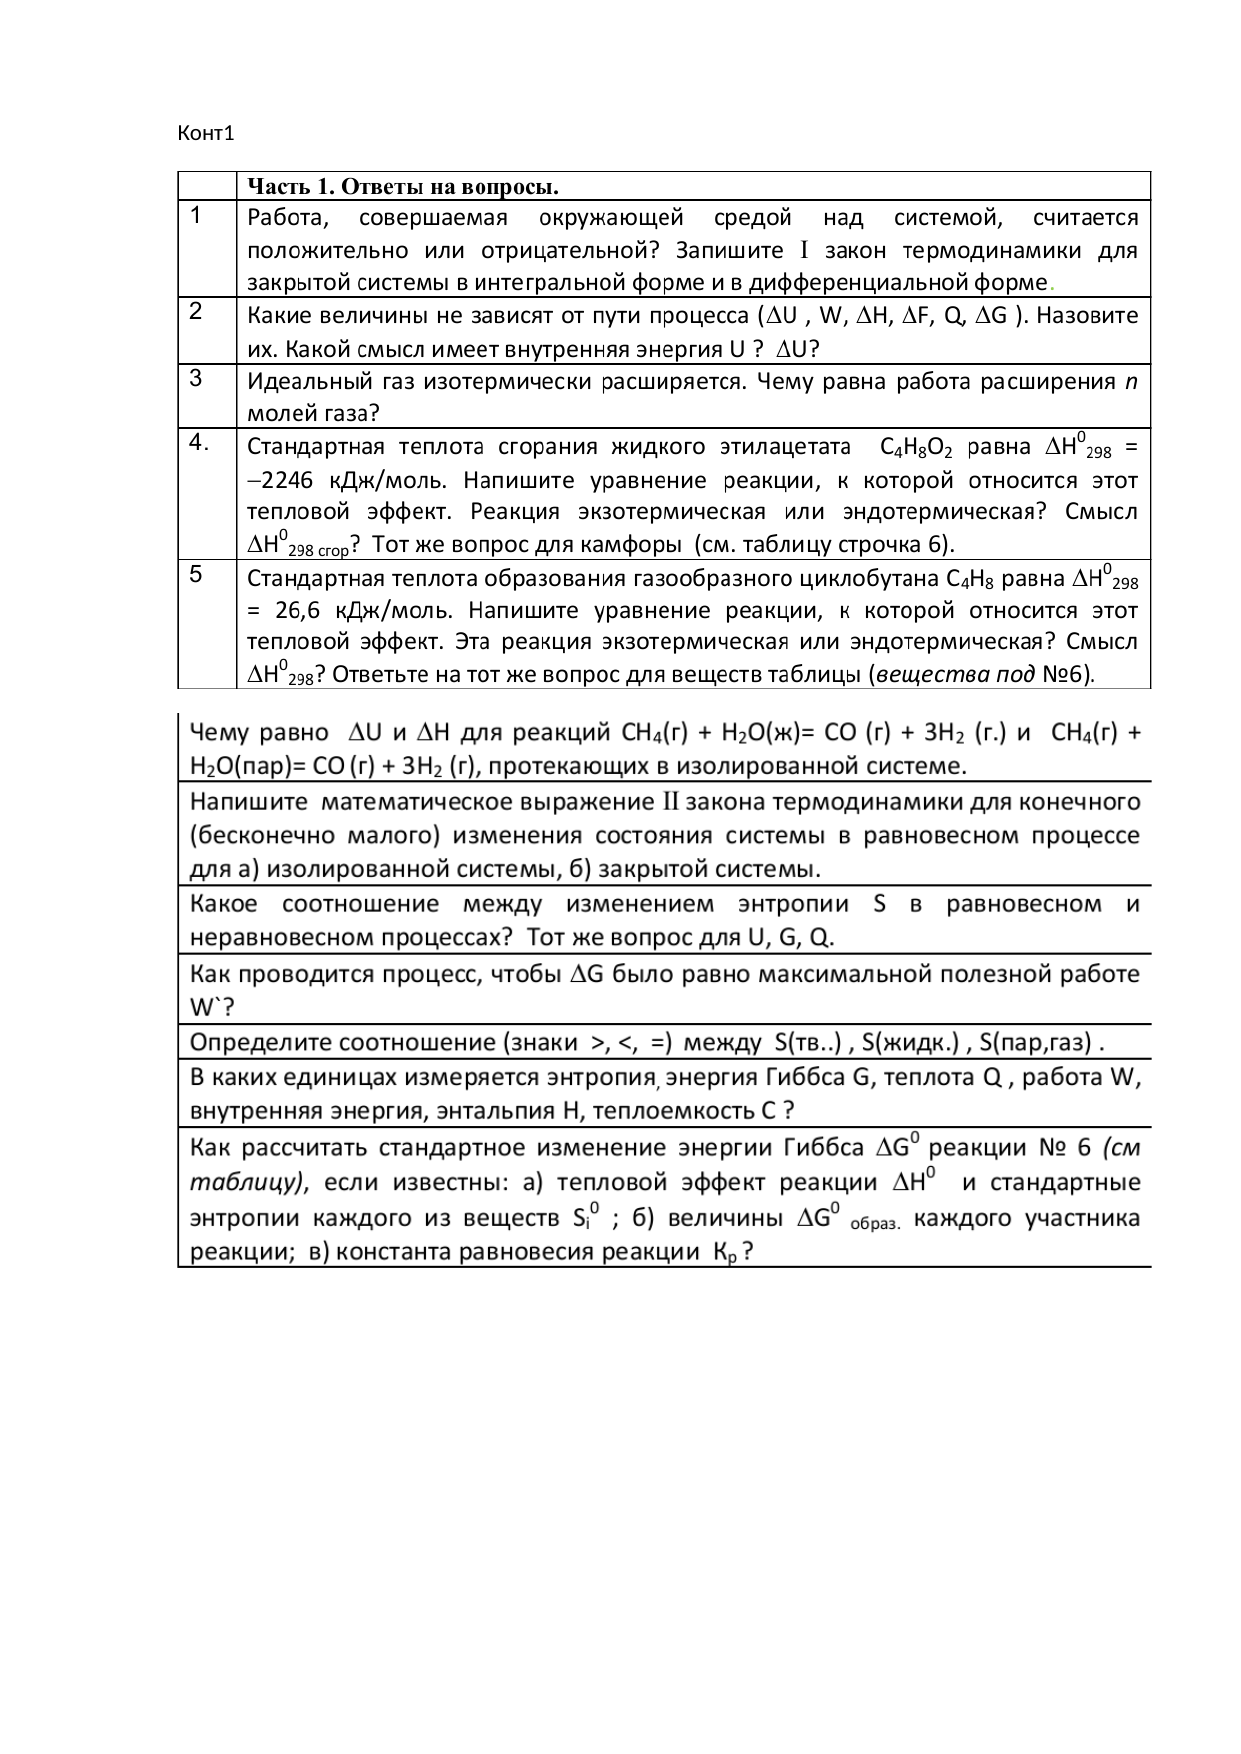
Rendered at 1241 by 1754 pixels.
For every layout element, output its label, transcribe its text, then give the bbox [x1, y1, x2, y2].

picture [177, 713, 1152, 1269]
text Конт1 [177, 118, 1152, 146]
picture [177, 171, 1152, 689]
